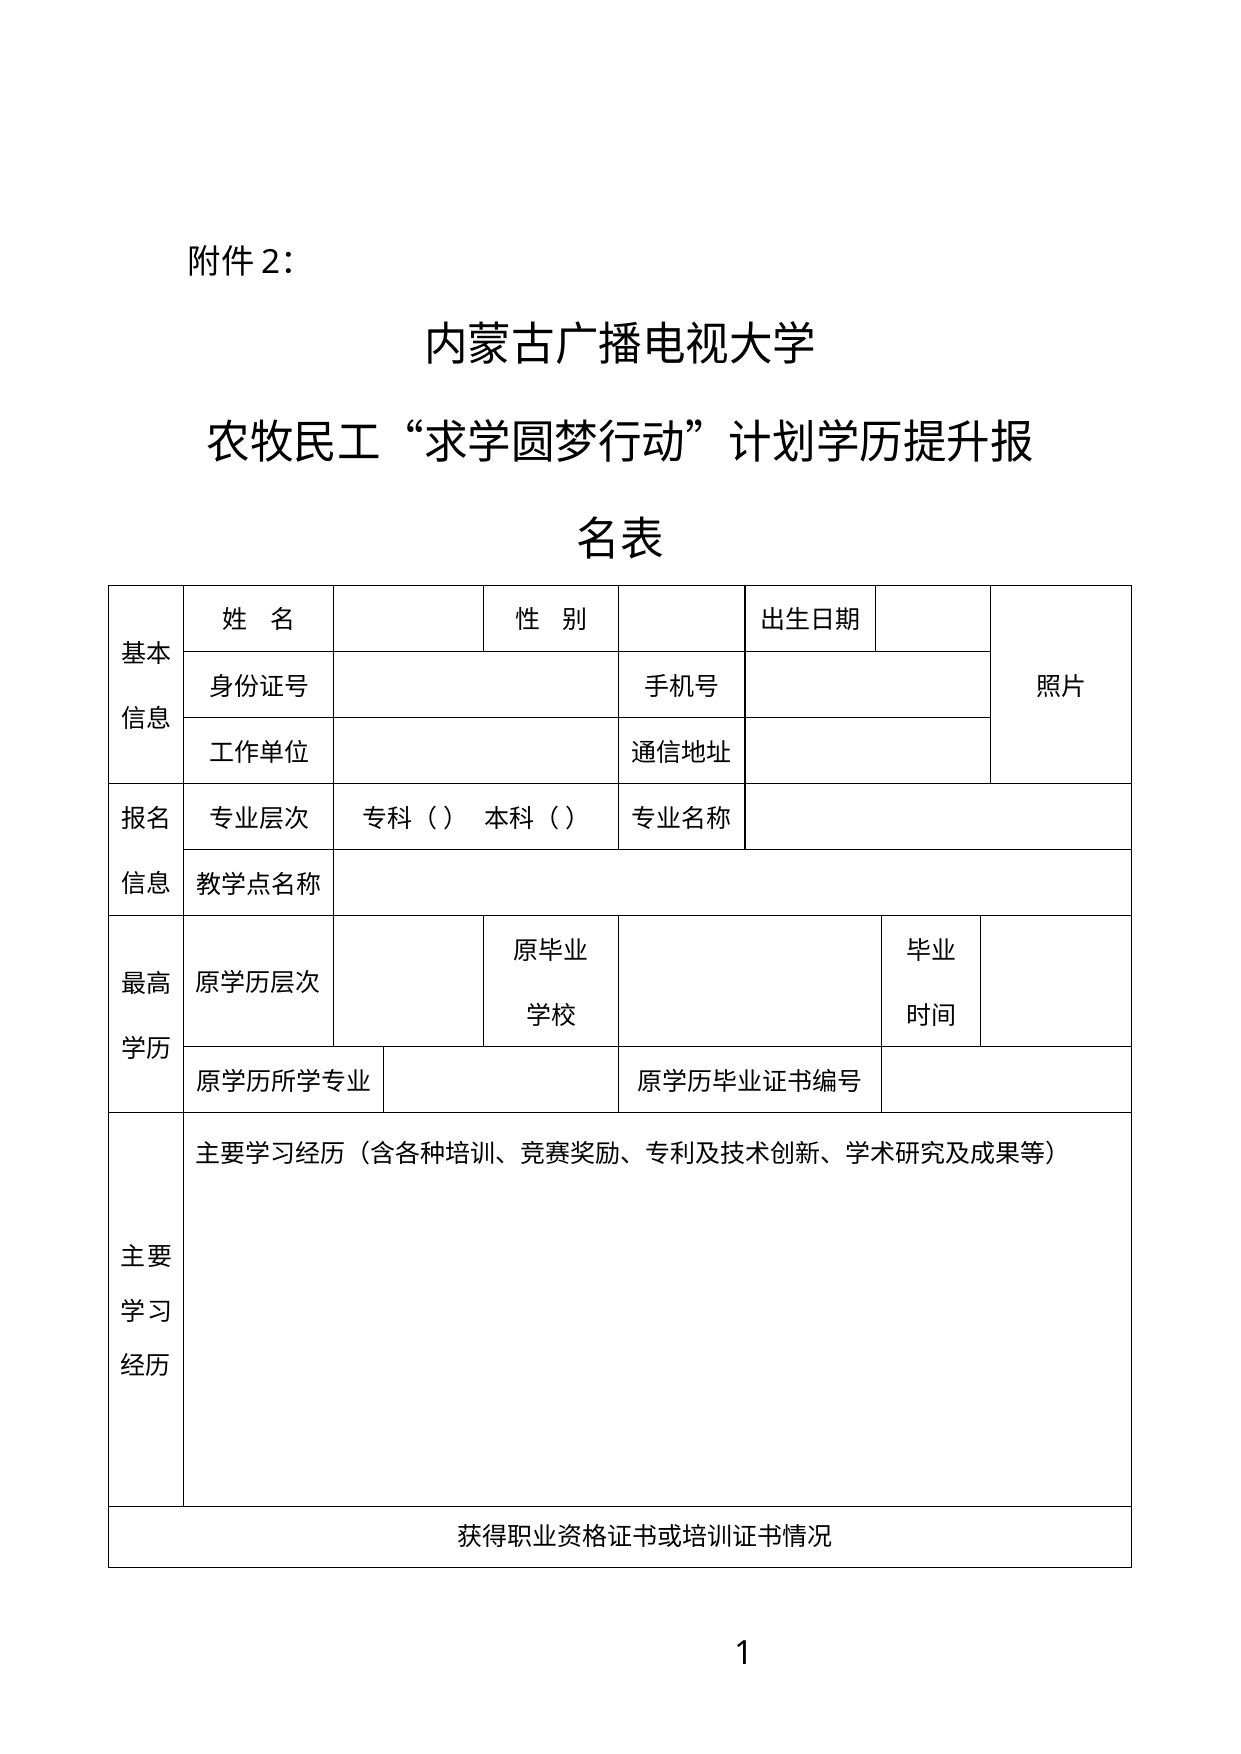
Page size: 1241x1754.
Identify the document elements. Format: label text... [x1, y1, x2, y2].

table_header 姓 名 [184, 586, 333, 651]
table_header [619, 586, 744, 651]
table_cell 最高 学历 [109, 916, 183, 1112]
table_cell 原学历所学专业 [184, 1047, 383, 1112]
table_cell 主要学习经历 [109, 1113, 183, 1506]
table_cell 教学点名称 [184, 850, 333, 915]
table_cell [384, 1047, 618, 1112]
table_header 性 别 [484, 586, 618, 651]
table_cell [746, 718, 990, 783]
table_cell 获得职业资格证书或培训证书情况 [109, 1507, 1131, 1567]
table_cell 原毕业 学校 [484, 916, 618, 1046]
table_header [334, 586, 483, 651]
table_cell 通信地址 [619, 718, 744, 783]
text 农牧民工“求学圆梦行动”计划学历提升报名表 [187, 389, 1053, 584]
table_cell 手机号 [619, 652, 744, 717]
table_cell 专业层次 [184, 784, 333, 849]
table_cell 毕业 时间 [882, 916, 980, 1046]
table_cell [882, 1047, 1131, 1112]
table_header 照片 [991, 586, 1131, 783]
table_header [876, 586, 990, 651]
table_cell [334, 916, 483, 1046]
table_cell 原学历毕业证书编号 [619, 1047, 881, 1112]
table_cell 专科（ ） 本科（ ） [334, 784, 618, 849]
table_cell [334, 850, 1131, 915]
table_cell 主要学习经历（含各种培训、竞赛奖励、专利及技术创新、学术研究及成果等） [184, 1113, 1131, 1506]
table_cell 原学历层次 [184, 916, 333, 1046]
table_cell 身份证号 [184, 652, 333, 717]
text 内蒙古广播电视大学 [187, 292, 1053, 389]
table_cell 专业名称 [619, 784, 744, 849]
table_header 基本 信息 [109, 586, 183, 783]
table_cell 报名 信息 [109, 784, 183, 915]
table_cell [334, 652, 618, 717]
table_cell [619, 916, 881, 1046]
table_cell [746, 784, 1131, 849]
table_header 出生日期 [746, 586, 875, 651]
table_cell [746, 652, 990, 717]
table_cell [334, 718, 618, 783]
table_cell 工作单位 [184, 718, 333, 783]
table_cell [981, 916, 1131, 1046]
text 附件2： [187, 227, 1053, 292]
